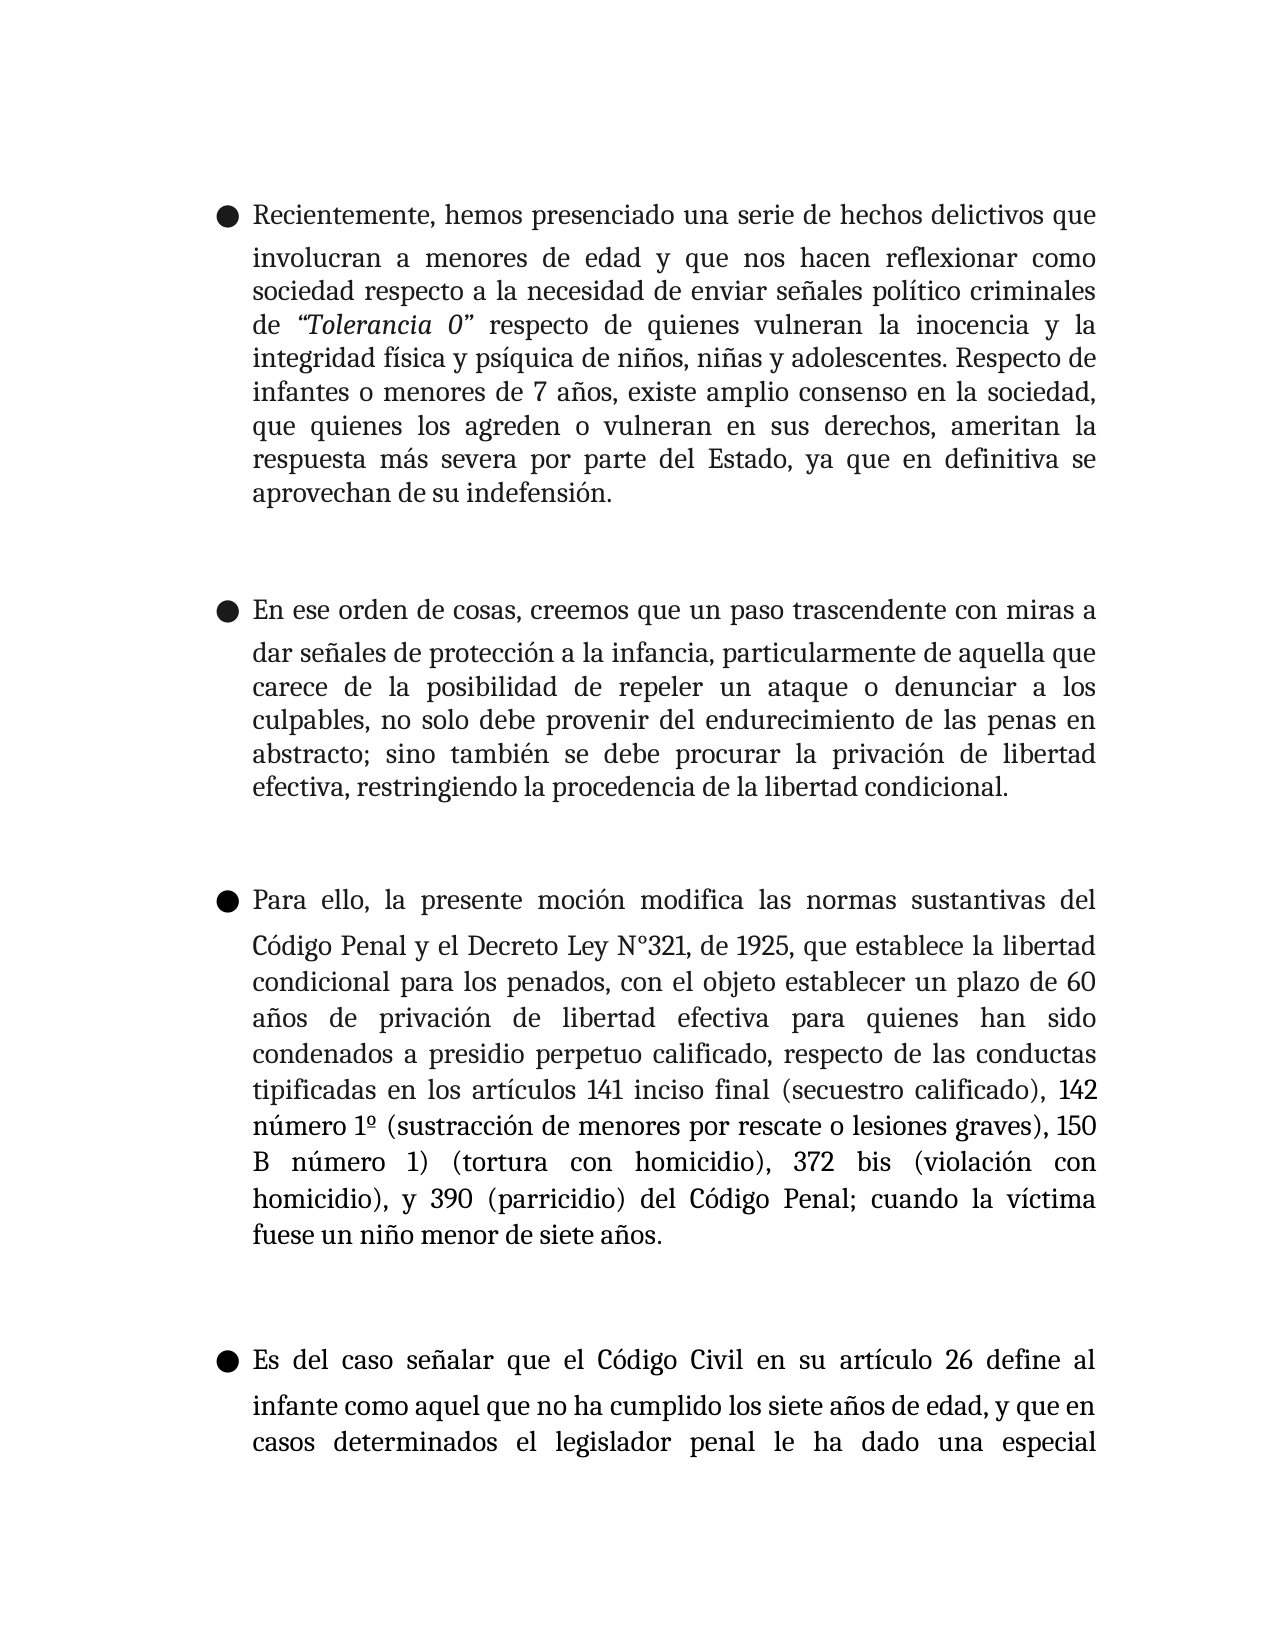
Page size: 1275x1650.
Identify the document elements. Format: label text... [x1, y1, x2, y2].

list Para ello, la presente moción modifica las normas sustantivas del Código Penal y el Decreto Ley N°321, de 1925, que establece la libertad condicional para los penados, con el objeto establecer un plazo de 60 años de privación de libertad efectiva para quienes han sido condenados a presidio perpetuo calificado, respecto de las conductas tipificadas en los artículos 141 inciso final (secuestro calificado), 142 número 1º (sustracción de menores por rescate o lesiones graves), 150 B número 1) (tortura con homicidio), 372 bis (violación con homicidio), y 390 (parricidio) del Código Penal; cuando la víctima fuese un niño menor de siete años. [215, 866, 1098, 1251]
list En ese orden de cosas, creemos que un paso trascendente con miras a dar señales de protección a la infancia, particularmente de aquella que carece de la posibilidad de repeler un ataque o denunciar a los culpables, no solo debe provenir del endurecimiento de las penas en abstracto; sino también se debe procurar la privación de libertad efectiva, restringiendo la procedencia de la libertad condicional. [215, 576, 1098, 804]
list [215, 1326, 1098, 1458]
list Recientemente, hemos presenciado una serie de hechos delictivos que involucran a menores de edad y que nos hacen reflexionar como sociedad respecto a la necesidad de enviar señales político criminales de “Tolerancia 0” respecto de quienes vulneran la inocencia y la integridad física y psíquica de niños, niñas y adolescentes. Respecto de infantes o menores de 7 años, existe amplio consenso en la sociedad, que quienes los agreden o vulneran en sus derechos, ameritan la respuesta más severa por parte del Estado, ya que en definitiva se aprovechan de su indefensión. [215, 181, 1098, 509]
